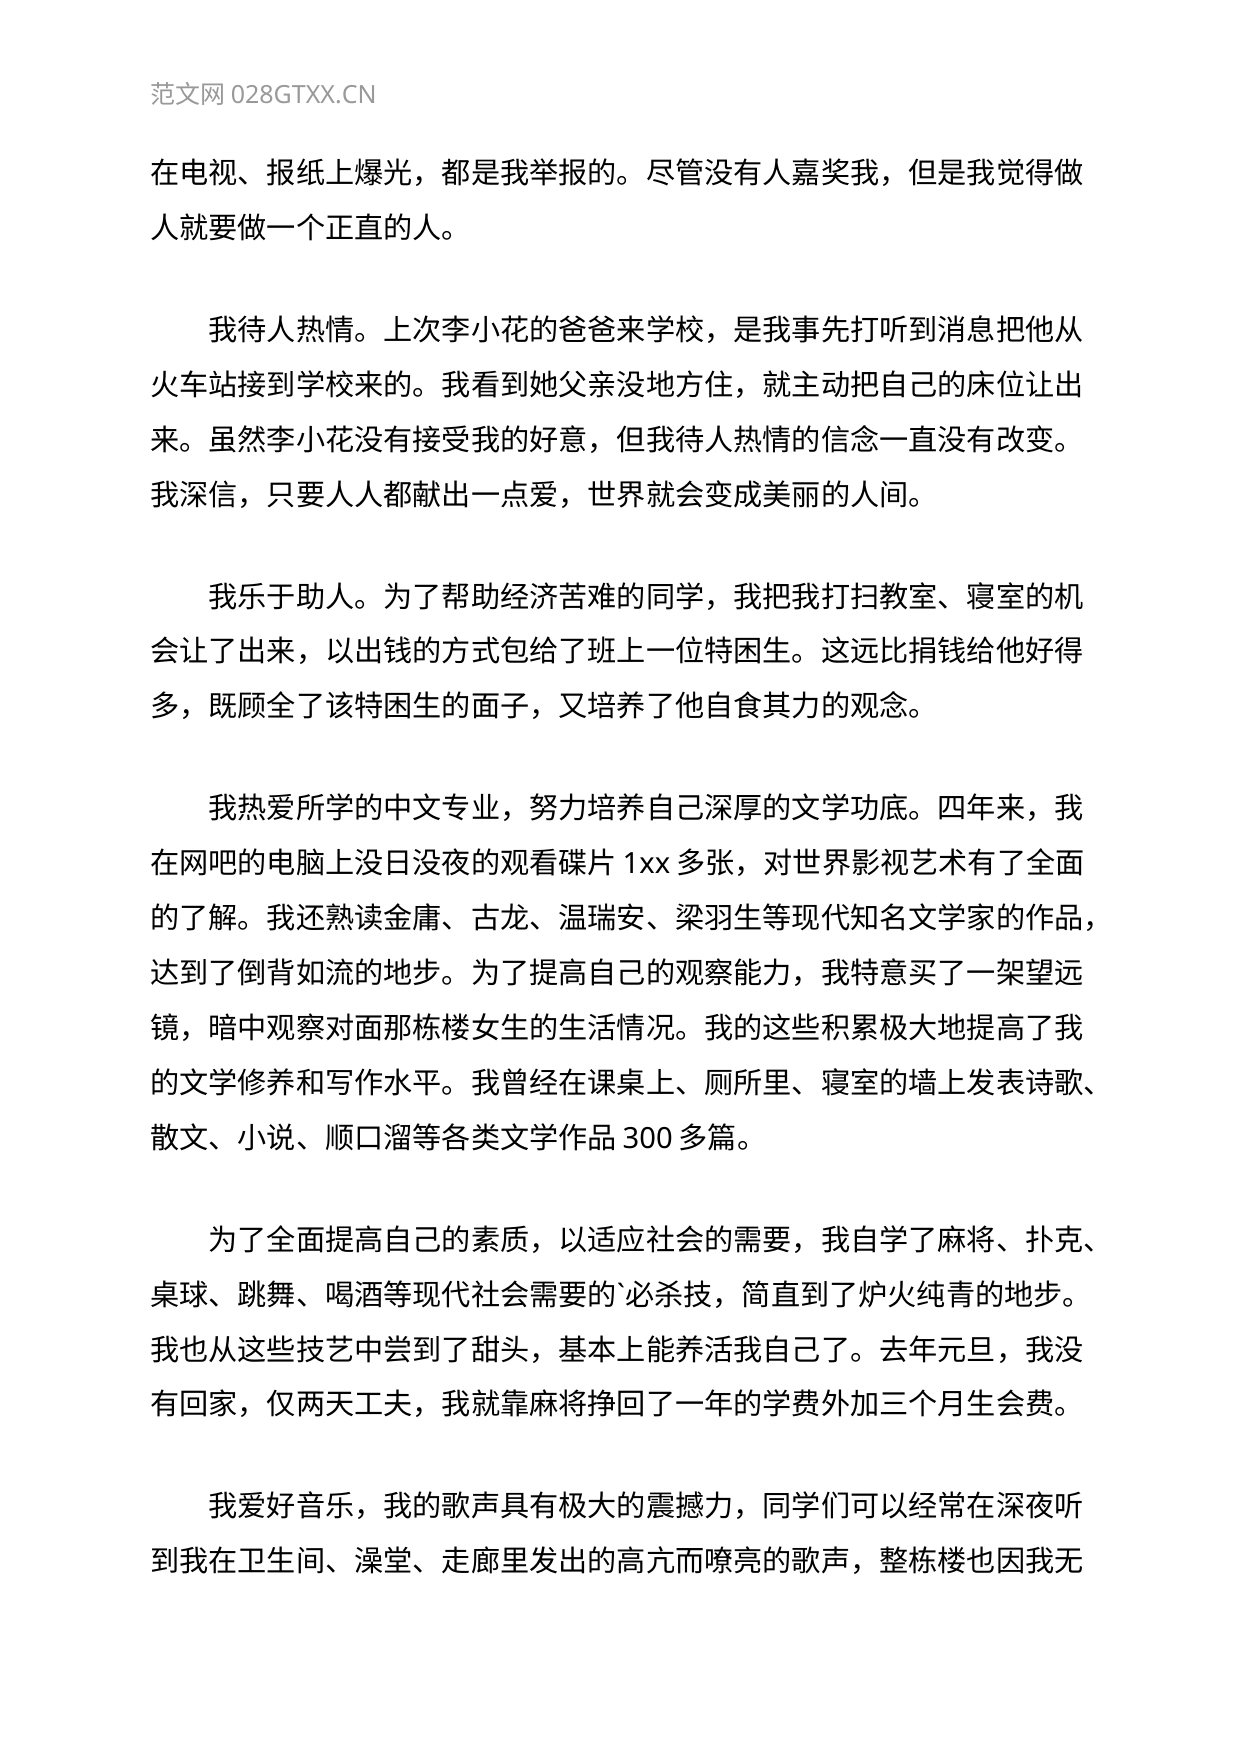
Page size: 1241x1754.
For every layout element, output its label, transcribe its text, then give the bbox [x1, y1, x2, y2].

text 我待人热情。上次李小花的爸爸来学校，是我事先打听到消息把他从火车站接到学校来的。我看到她父亲没地方住，就主动把自己的床位让出来。虽然李小花没有接受我的好意，但我待人热情的信念一直没有改变。我深信，只要人人都献出一点爱，世界就会变成美丽的人间。 [150, 307, 1090, 514]
text 我热爱所学的中文专业，努力培养自己深厚的文学功底。四年来，我在网吧的电脑上没日没夜的观看碟片1xx多张，对世界影视艺术有了全面的了解。我还熟读金庸、古龙、温瑞安、梁羽生等现代知名文学家的作品，达到了倒背如流的地步。为了提高自己的观察能力，我特意买了一架望远镜，暗中观察对面那栋楼女生的生活情况。我的这些积累极大地提高了我的文学修养和写作水平。我曾经在课桌上、厕所里、寝室的墙上发表诗歌、散文、小说、顺口溜等各类文学作品300多篇。 [150, 785, 1090, 1157]
text 我乐于助人。为了帮助经济苦难的同学，我把我打扫教室、寝室的机会让了出来，以出钱的方式包给了班上一位特困生。这远比捐钱给他好得多，既顾全了该特困生的面子，又培养了他自食其力的观念。 [150, 573, 1090, 725]
text 为了全面提高自己的素质，以适应社会的需要，我自学了麻将、扑克、桌球、跳舞、喝酒等现代社会需要的`必杀技，简直到了炉火纯青的地步。我也从这些技艺中尝到了甜头，基本上能养活我自己了。去年元旦，我没有回家，仅两天工夫，我就靠麻将挣回了一年的学费外加三个月生会费。 [150, 1216, 1090, 1423]
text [150, 1483, 1090, 1580]
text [150, 150, 1090, 247]
